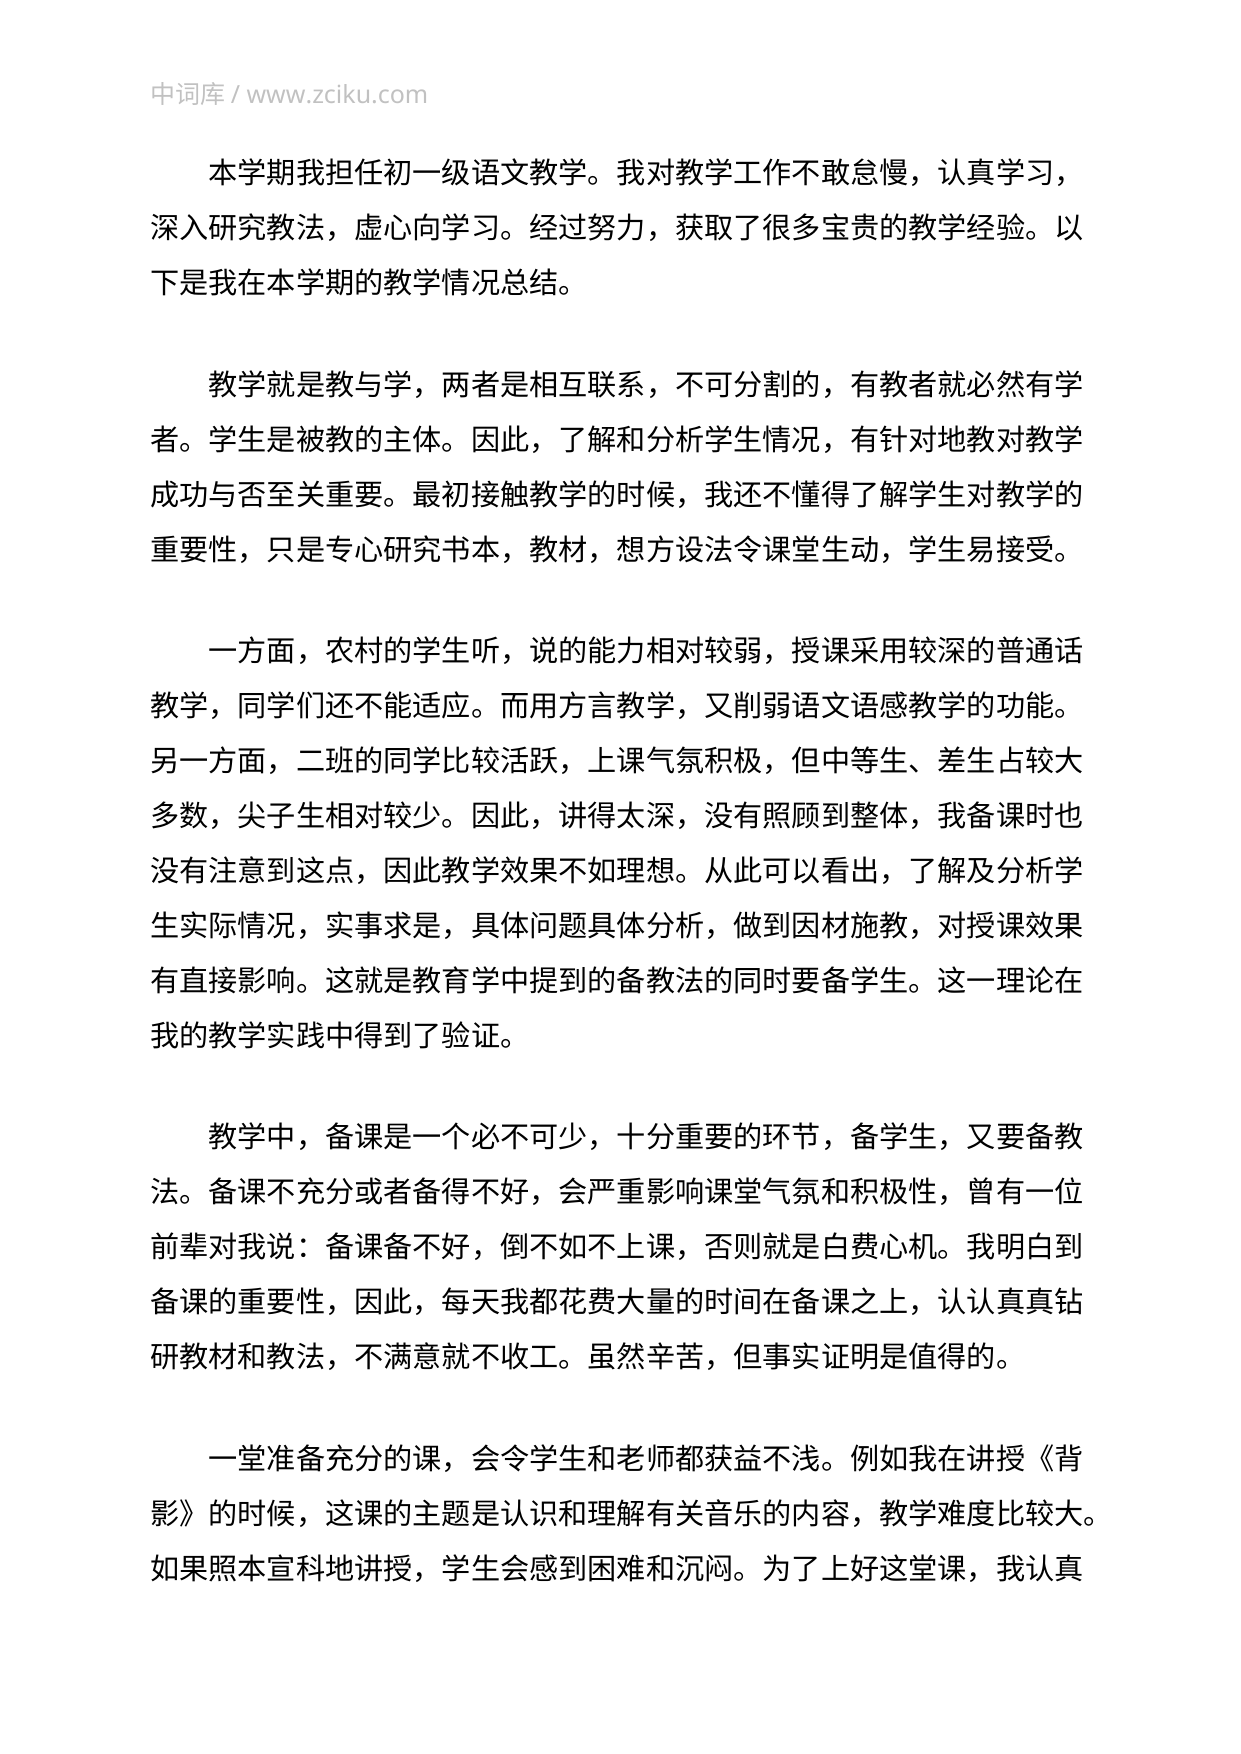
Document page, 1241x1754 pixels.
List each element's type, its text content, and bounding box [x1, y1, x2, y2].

text 教学中，备课是一个必不可少，十分重要的环节，备学生，又要备教法。备课不充分或者备得不好，会严重影响课堂气氛和积极性，曾有一位前辈对我说：备课备不好，倒不如不上课，否则就是白费心机。我明白到备课的重要性，因此，每天我都花费大量的时间在备课之上，认认真真钻研教材和教法，不满意就不收工。虽然辛苦，但事实证明是值得的。 [150, 1114, 1090, 1376]
text 一方面，农村的学生听，说的能力相对较弱，授课采用较深的普通话教学，同学们还不能适应。而用方言教学，又削弱语文语感教学的功能。另一方面，二班的同学比较活跃，上课气氛积极，但中等生、差生占较大多数，尖子生相对较少。因此，讲得太深，没有照顾到整体，我备课时也没有注意到这点，因此教学效果不如理想。从此可以看出，了解及分析学生实际情况，实事求是，具体问题具体分析，做到因材施教，对授课效果有直接影响。这就是教育学中提到的备教法的同时要备学生。这一理论在我的教学实践中得到了验证。 [150, 628, 1090, 1054]
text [150, 1435, 1090, 1587]
text 本学期我担任初一级语文教学。我对教学工作不敢怠慢，认真学习，深入研究教法，虚心向学习。经过努力，获取了很多宝贵的教学经验。以下是我在本学期的教学情况总结。 [150, 150, 1090, 302]
text 教学就是教与学，两者是相互联系，不可分割的，有教者就必然有学者。学生是被教的主体。因此，了解和分析学生情况，有针对地教对教学成功与否至关重要。最初接触教学的时候，我还不懂得了解学生对教学的重要性，只是专心研究书本，教材，想方设法令课堂生动，学生易接受。 [150, 362, 1090, 568]
